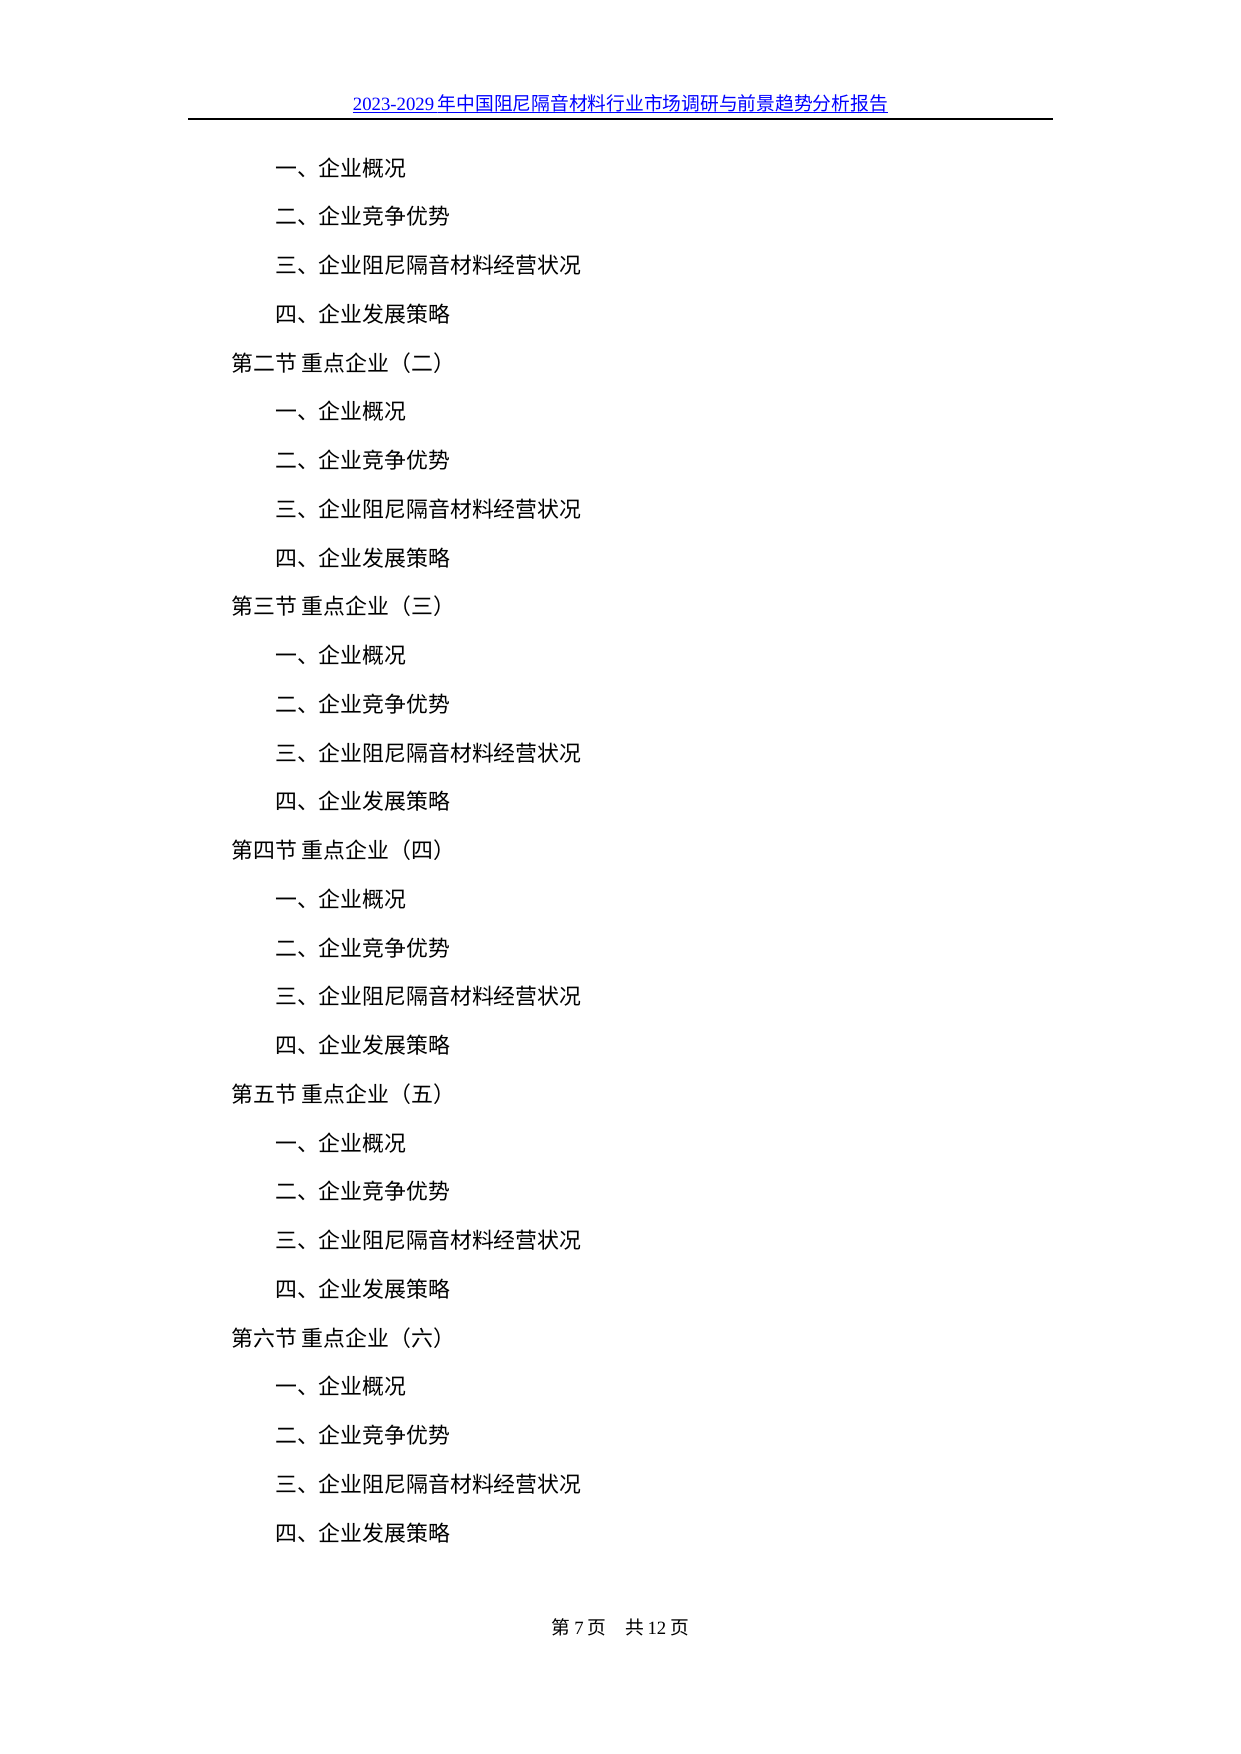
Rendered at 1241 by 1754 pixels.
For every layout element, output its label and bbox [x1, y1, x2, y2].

text [187, 150, 1053, 1548]
